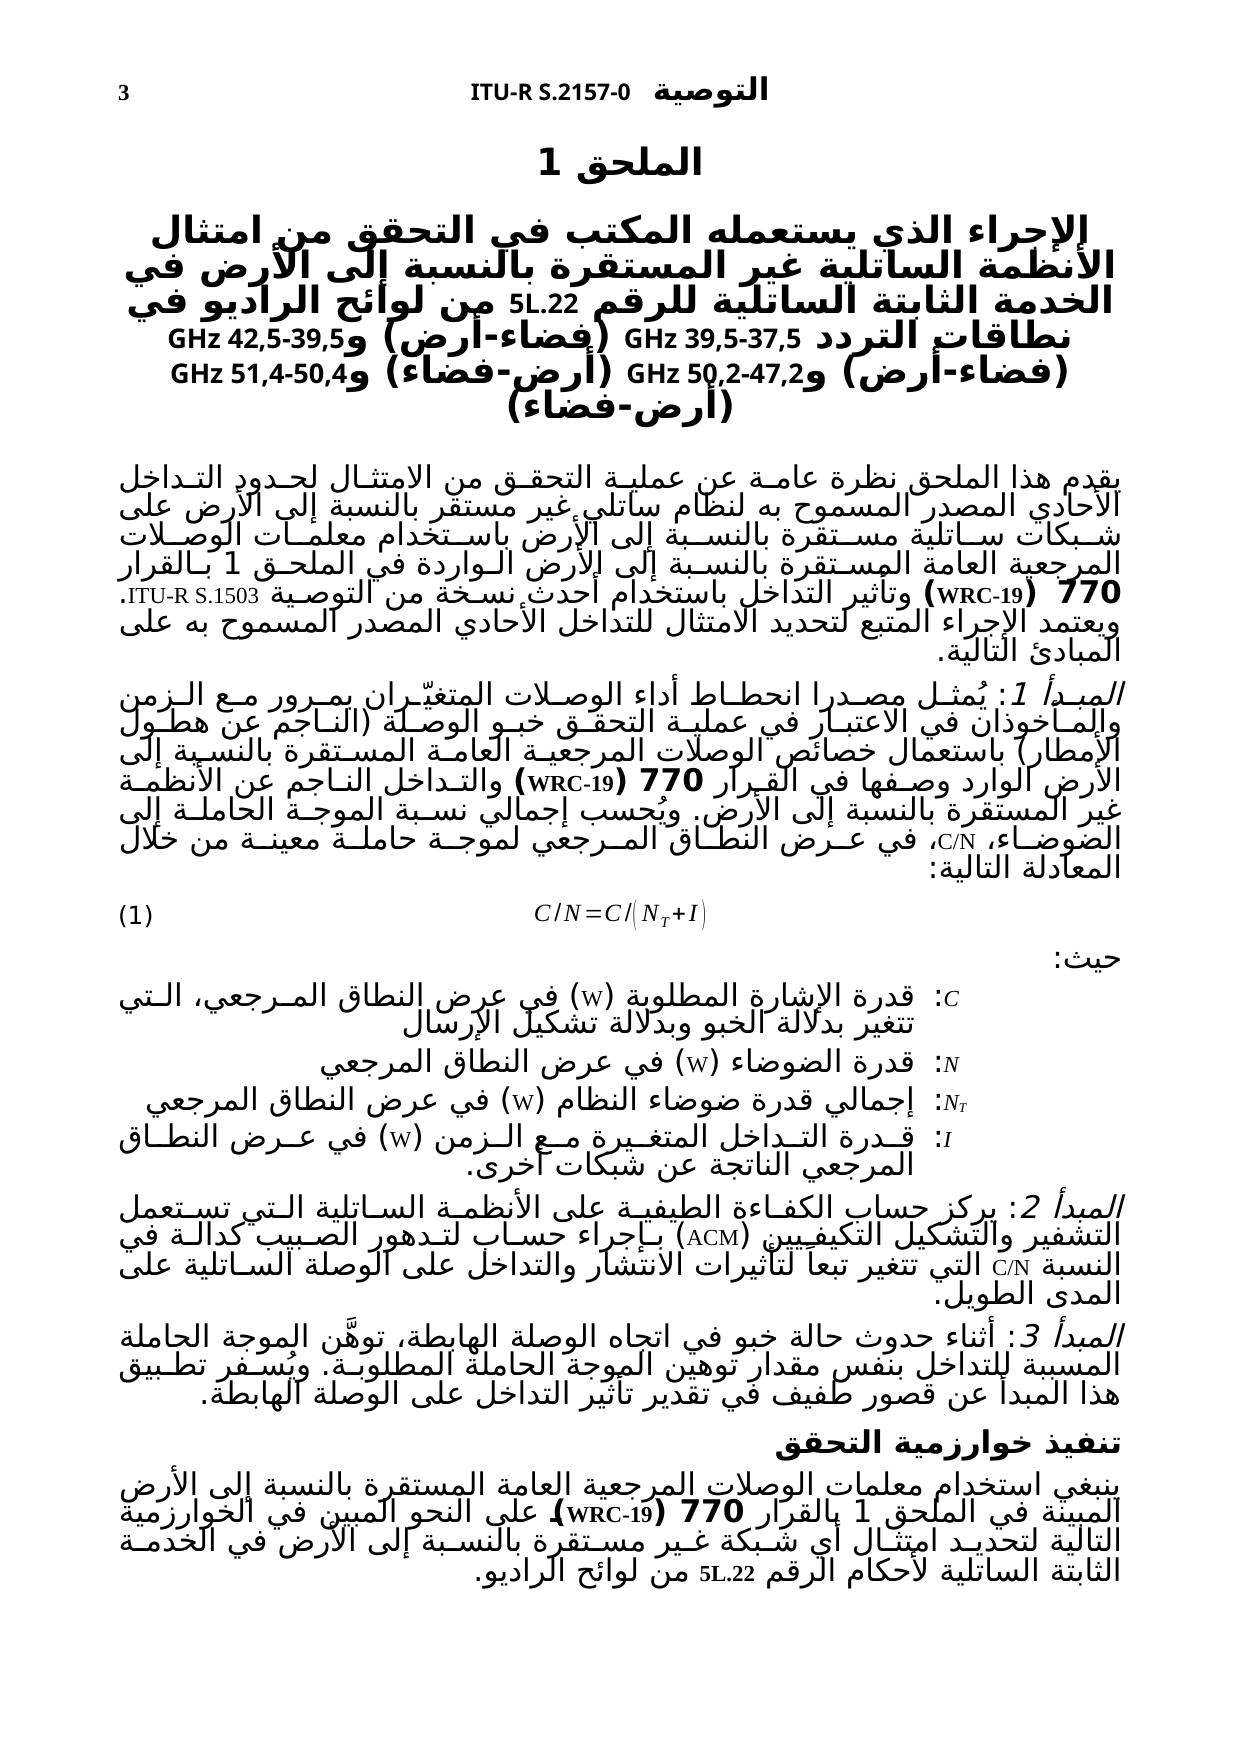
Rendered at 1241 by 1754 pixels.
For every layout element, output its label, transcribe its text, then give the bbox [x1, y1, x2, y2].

text N: قدرة الضوضاء (W) في عرض النطاق المرجعي [790, 1049, 1122, 1078]
text ينبغي استخدام معلمات الوصلات المرجعية العامة المستقرة بالنسبة إلى الأرض المبينة في الملحق 1 بالقرار 770 (WRC-19) على النحو المبين في الخوارزمية التالية لتحديد امتثال أي شبكة غير مستقرة بالنسبة إلى الأرض في الخدمة الثابتة الساتلية لأحكام الرقم 5L.22 من لوائح الراديو. [118, 1472, 1122, 1588]
text المبدأ 2: يركز حساب الكفاءة الطيفية على الأنظمة الساتلية التي تستعمل التشفير والتشكيل التكيفيين (ACM) بإجراء حساب لتدهور الصبيب كدالة في النسبة C/N التي تتغير تبعاً لتأثيرات الانتشار والتداخل على الوصلة الساتلية على المدى الطويل. [118, 1195, 1122, 1311]
text I: قدرة التداخل المتغيرة مع الزمن (W) في عرض النطاق المرجعي الناتجة عن شبكات أخرى. [118, 1124, 1122, 1182]
subtitle تنفيذ خوارزمية التحقق [118, 1430, 864, 1459]
text N: قدرة الضوضاء (W) في عرض النطاق المرجعي [387, 1049, 828, 1078]
text N: قدرة الضوضاء (W) في عرض النطاق المرجعي [118, 1049, 418, 1078]
subtitle تنفيذ خوارزمية التحقق [795, 1430, 1122, 1459]
text NT: إجمالي قدرة ضوضاء النظام (W) في عرض النطاق المرجعي [118, 1087, 244, 1116]
text حيث: [118, 945, 1122, 974]
title يقدم هذا الملحق نظرة عامة عن عملية التحقق من الامتثال لحدود التداخل الأحادي المصدر المسموح به لنظام ساتلي غير مستقر بالنسبة إلى الأرض على شبكات ساتلية مستقرة بالنسبة إلى الأرض باستخدام معلمات الوصلات المرجعية العامة المستقرة بالنسبة إلى الأرض الواردة في الملحق 1 بالقرار 770 (WRC-19) وتأثير التداخل باستخدام أحدث نسخة من التوصية ITU-R S.1503. ويعتمد الإجراء المتبع لتحديد الامتثال للتداخل الأحادي المصدر المسموح به على المبادئ التالية. [118, 465, 1122, 669]
text (1) [118, 898, 1122, 933]
text المبدأ 1: يُمثل مصدرا انحطاط أداء الوصلات المتغيّران بمرور مع الزمن والمأخوذان في الاعتبار في عملية التحقق خبو الوصلة (الناجم عن هطول الأمطار) باستعمال خصائص الوصلات المرجعية العامة المستقرة بالنسبة إلى الأرض الوارد وصفها في القرار 770 (WRC-19) والتداخل الناجم عن الأنظمة غير المستقرة بالنسبة إلى الأرض. ويُحسب إجمالي نسبة الموجة الحاملة إلى الضوضاء، C/N، في عرض النطاق المرجعي لموجة حاملة معينة من خلال المعادلة التالية: [118, 682, 1122, 886]
text C: قدرة الإشارة المطلوبة (W) في عرض النطاق المرجعي، التي تتغير بدلالة الخبو وبدلالة تشكيل الإرسال [118, 983, 1122, 1041]
text NT: إجمالي قدرة ضوضاء النظام (W) في عرض النطاق المرجعي [213, 1087, 1122, 1116]
title الملحق 1 الإجراء الذي يستعمله المكتب في التحقق من امتثال الأنظمة الساتلية غير المستقرة بالنسبة إلى الأرض في الخدمة الثابتة الساتلية للرقم 5L.22 من لوائح الراديو في نطاقات التردد GHz 39,5-37,5 (فضاء-أرض) وGHz 42,5-39,5 (فضاء-أرض) وGHz 50,2-47,2 (أرض-فضاء) وGHz 51,4-50,4 (أرض-فضاء) [118, 148, 1122, 428]
text المبدأ 3: أثناء حدوث حالة خبو في اتجاه الوصلة الهابطة، توهَّن الموجة الحاملة المسببة للتداخل بنفس مقدار توهين الموجة الحاملة المطلوبة. ويُسفر تطبيق هذا المبدأ عن قصور طفيف في تقدير تأثير التداخل على الوصلة الهابطة. [118, 1324, 1122, 1411]
